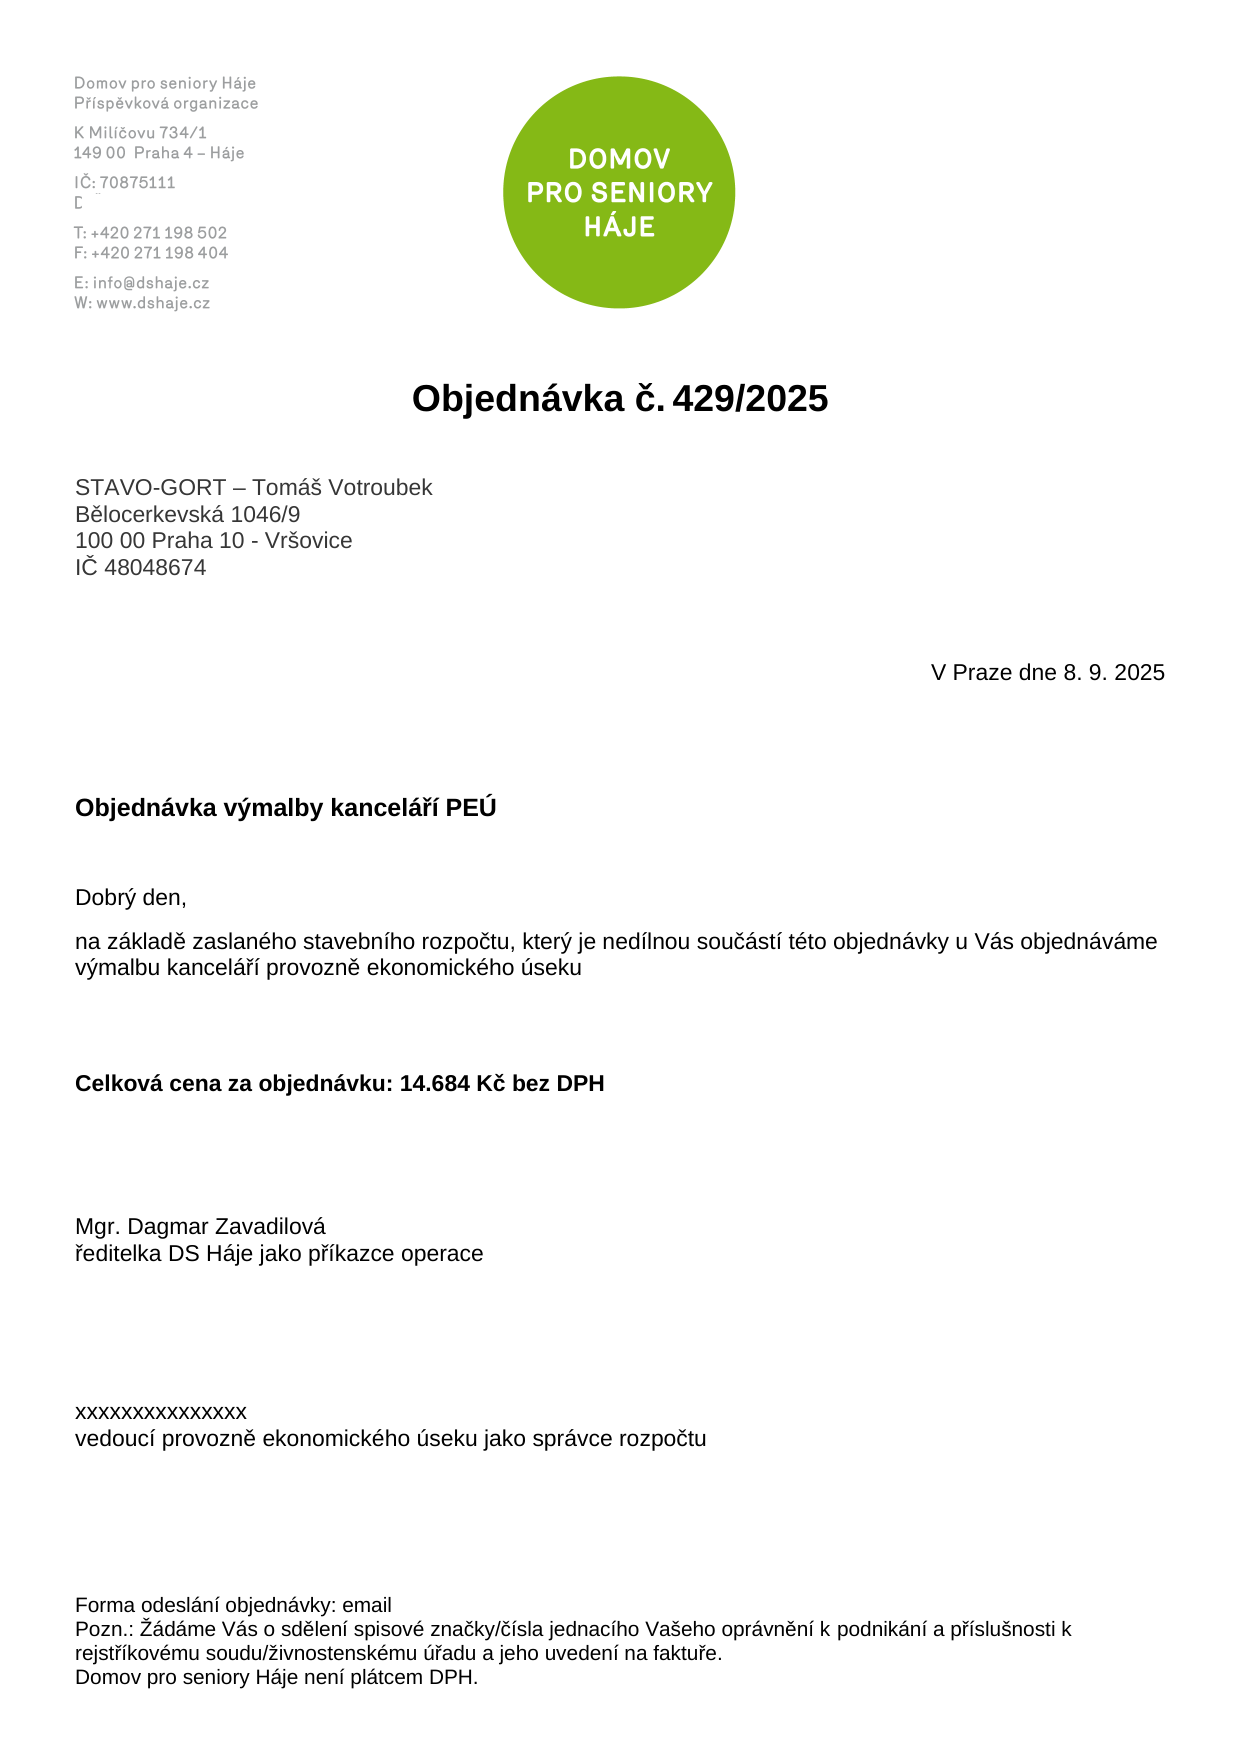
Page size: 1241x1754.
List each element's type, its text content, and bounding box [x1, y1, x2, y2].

text STAVO-GORT – Tomáš Votroubek [75, 474, 1165, 501]
text Objednávka č. 429/2025 [75, 376, 1165, 419]
text Forma odeslání objednávky: email [75, 1593, 1165, 1617]
text 100 00 Praha 10 - Vršovice [75, 527, 1165, 553]
text Dobrý den, [75, 884, 1165, 910]
text V Praze dne 8. 9. 2025 [75, 659, 1165, 685]
text Celková cena za objednávku: 14.684 Kč bez DPH [75, 1073, 1165, 1096]
text vedoucí provozně ekonomického úseku jako správce rozpočtu [75, 1424, 1165, 1451]
picture [0, 1, 1240, 406]
text na základě zaslaného stavebního rozpočtu, který je nedílnou součástí této objednávky u Vás objednáváme výmalbu kanceláří provozně ekonomického úseku [75, 928, 1165, 981]
text IČ 48048674 [75, 553, 1165, 580]
text Bělocerkevská 1046/9 [75, 501, 1165, 527]
text Pozn.: Žádáme Vás o sdělení spisové značky/čísla jednacího Vašeho oprávnění k podnikání a příslušnosti k rejstříkovému soudu/živnostenskému úřadu a jeho uvedení na faktuře. [75, 1617, 1165, 1665]
text Objednávka výmalby kanceláří PEÚ [75, 793, 1165, 822]
text ředitelka DS Háje jako příkazce operace [75, 1239, 1165, 1266]
text Mgr. Dagmar Zavadilová [75, 1213, 1165, 1239]
text xxxxxxxxxxxxxxx [75, 1398, 1165, 1424]
text Domov pro seniory Háje není plátcem DPH. [75, 1665, 1165, 1689]
